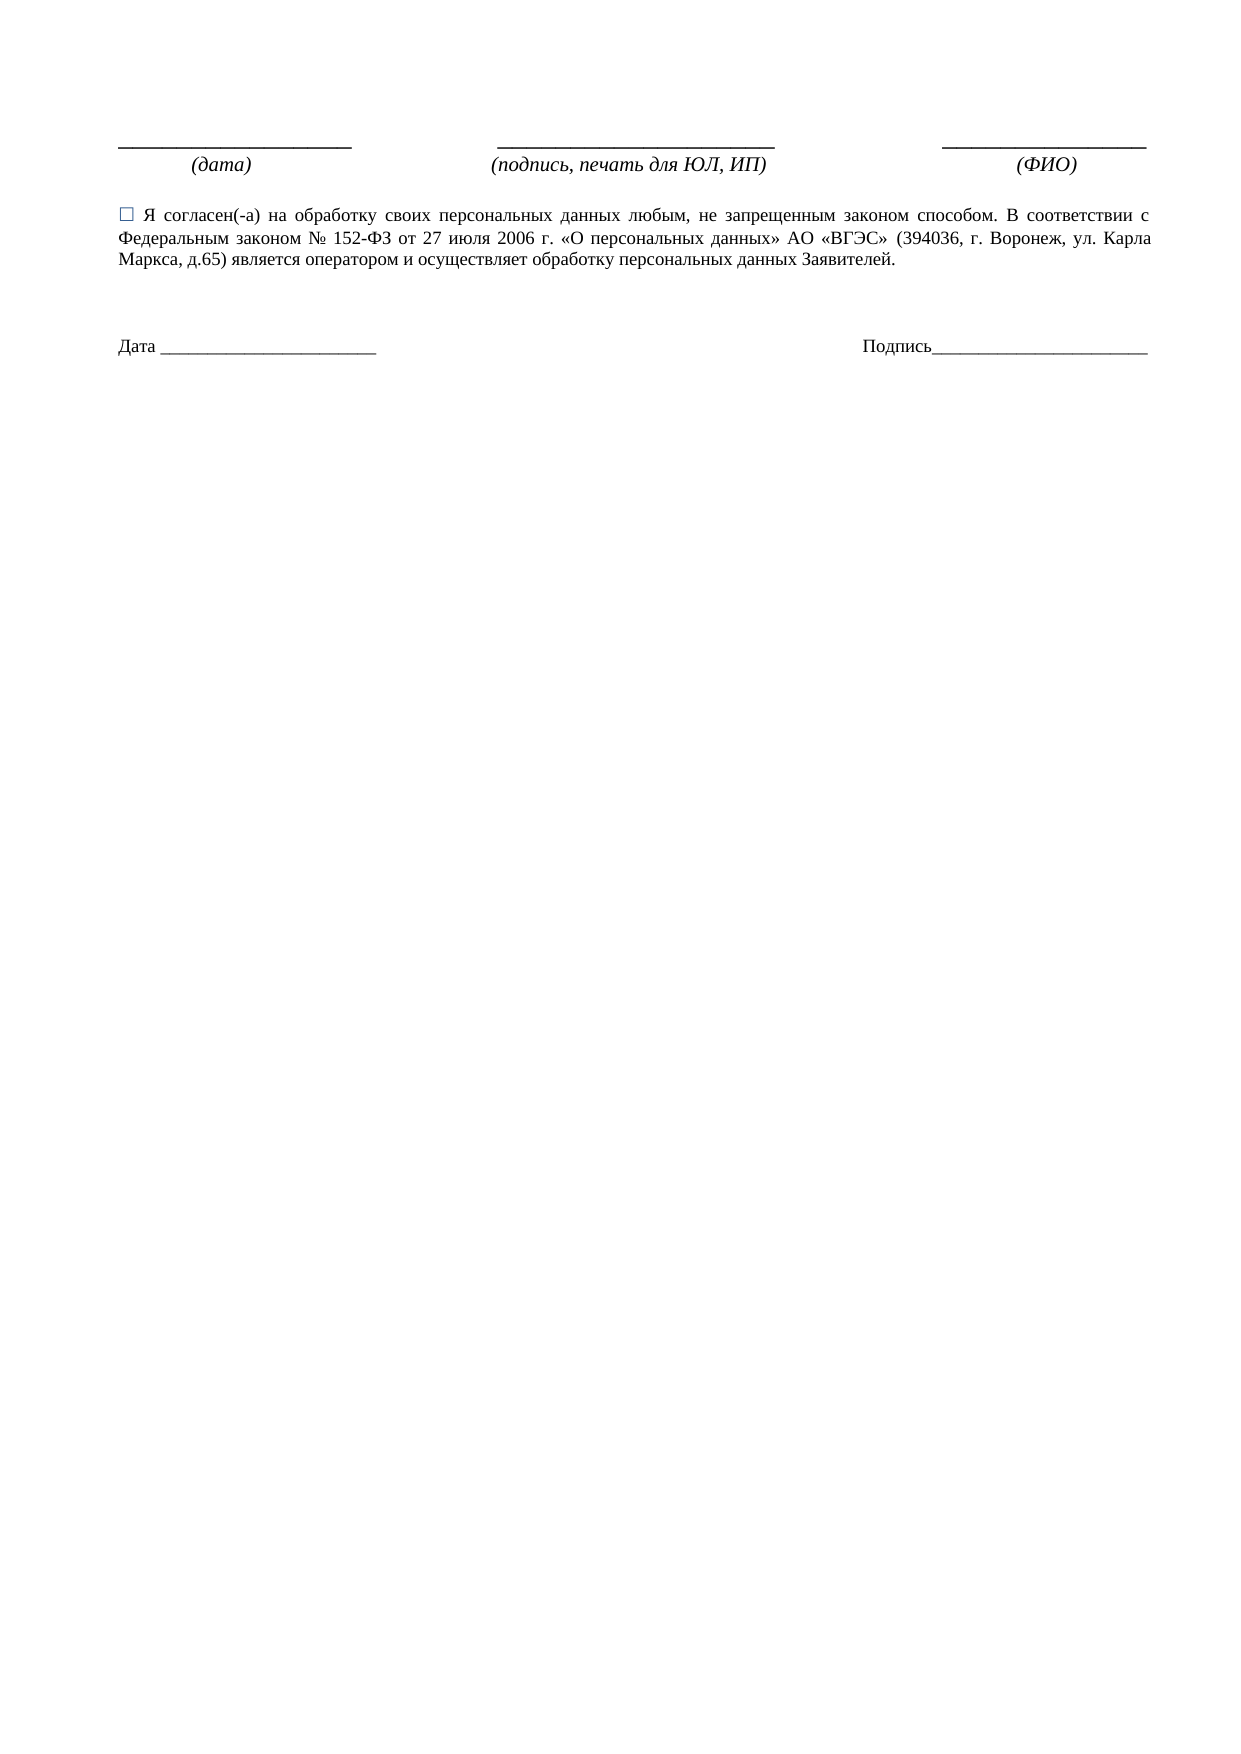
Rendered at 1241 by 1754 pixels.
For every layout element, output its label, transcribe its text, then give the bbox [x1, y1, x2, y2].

text Дата _______________________ Подпись_______________________ [118, 334, 1152, 356]
text (дата) (подпись, печать для ЮЛ, ИП) (ФИО) [118, 152, 1152, 176]
text ☐ Я согласен(-а) на обработку своих персональных данных любым, не запрещенным законом способом. В соответствии с Федеральным законом № 152-ФЗ от 27 июля 2006 г. «О персональных данных» АО «ВГЭС» (394036, г. Воронеж, ул. Карла Маркса, д.65) является оператором и осуществляет обработку персональных данных Заявителей. [118, 201, 1152, 270]
text ________________ ___________________ ______________ [118, 118, 1152, 152]
